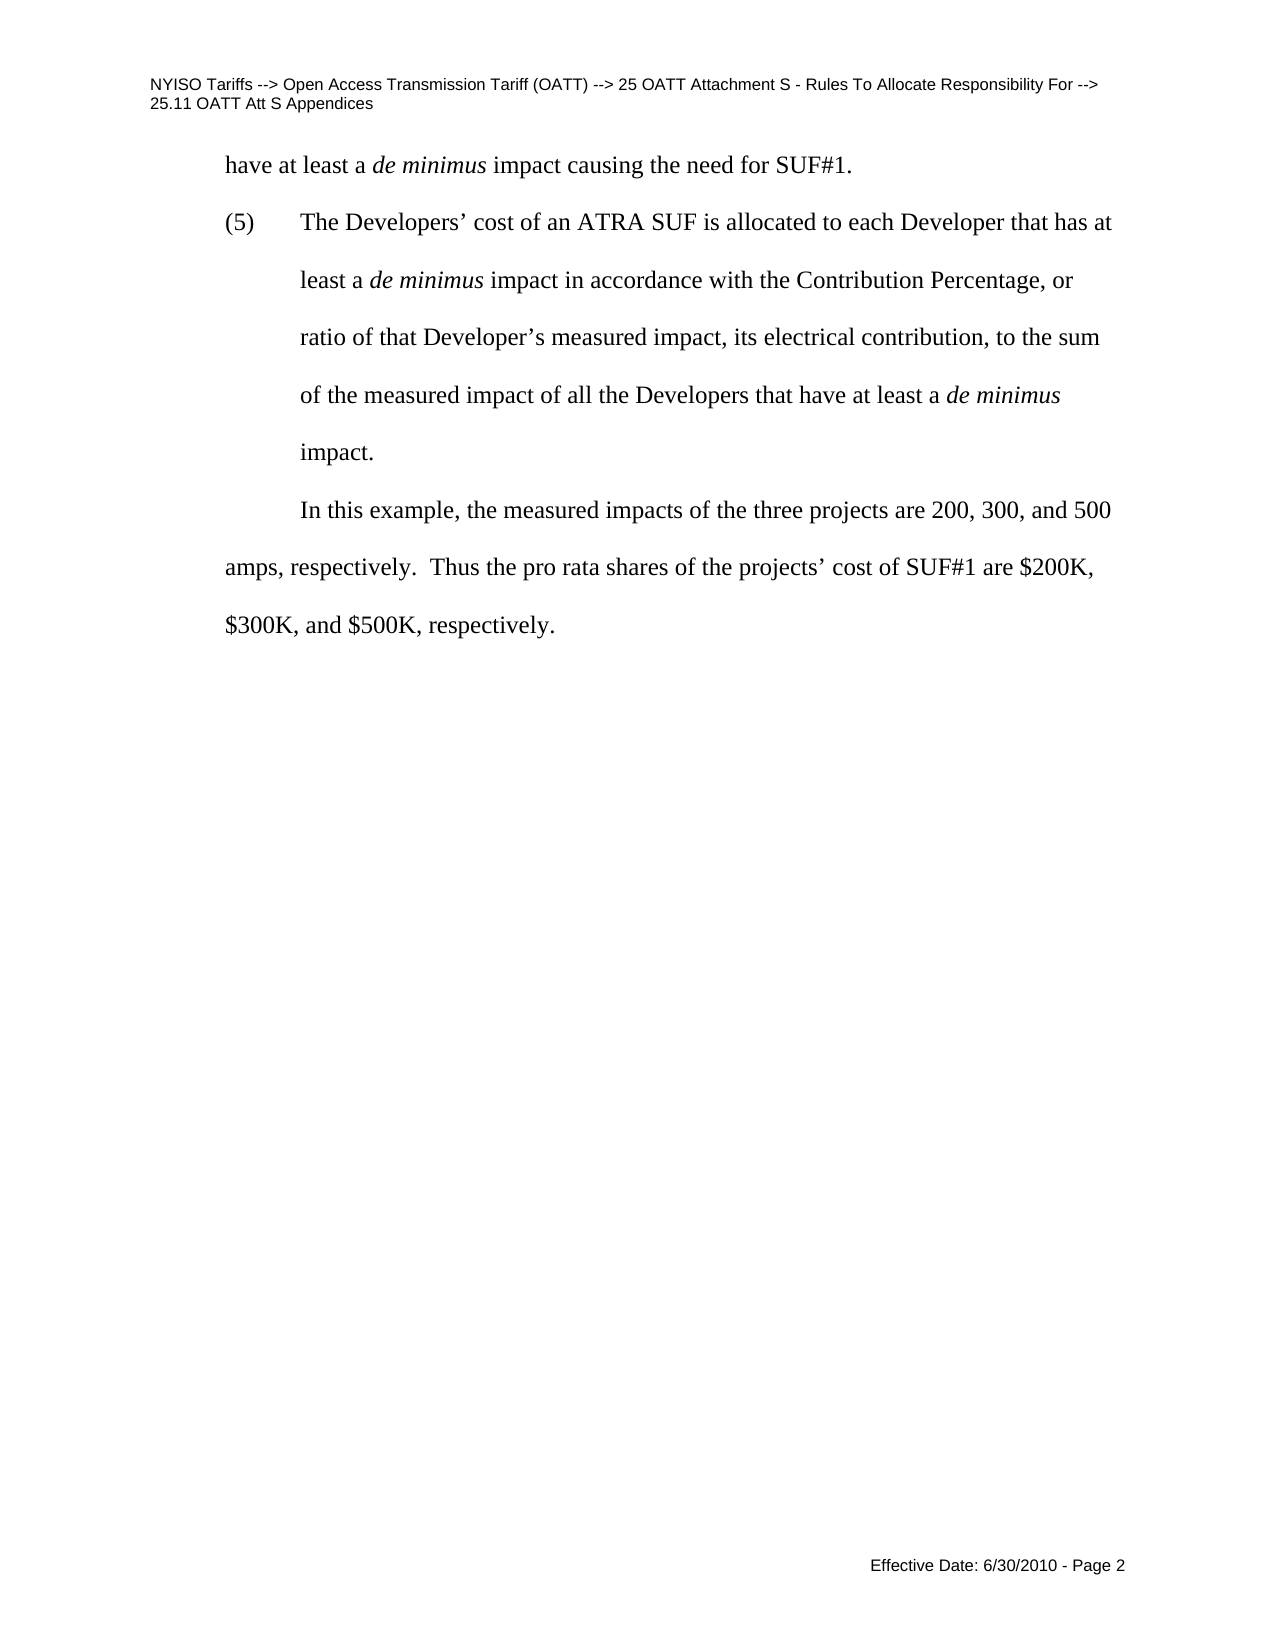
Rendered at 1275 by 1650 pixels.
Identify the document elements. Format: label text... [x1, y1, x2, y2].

text In this example, the measured impacts of the three projects are 200, 300, and 500 amps, respectively. Thus the pro rata shares of the projects’ cost of SUF#1 are $200K, $300K, and $500K, respectively. [225, 495, 1125, 639]
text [225, 150, 1125, 179]
text (5) The Developers’ cost of an ATRA SUF is allocated to each Developer that has at least a de minimus impact in accordance with the Contribution Percentage, or ratio of that Developer’s measured impact, its electrical contribution, to the sum of the measured impact of all the Developers that have at least a de minimus impact. [225, 207, 1125, 466]
